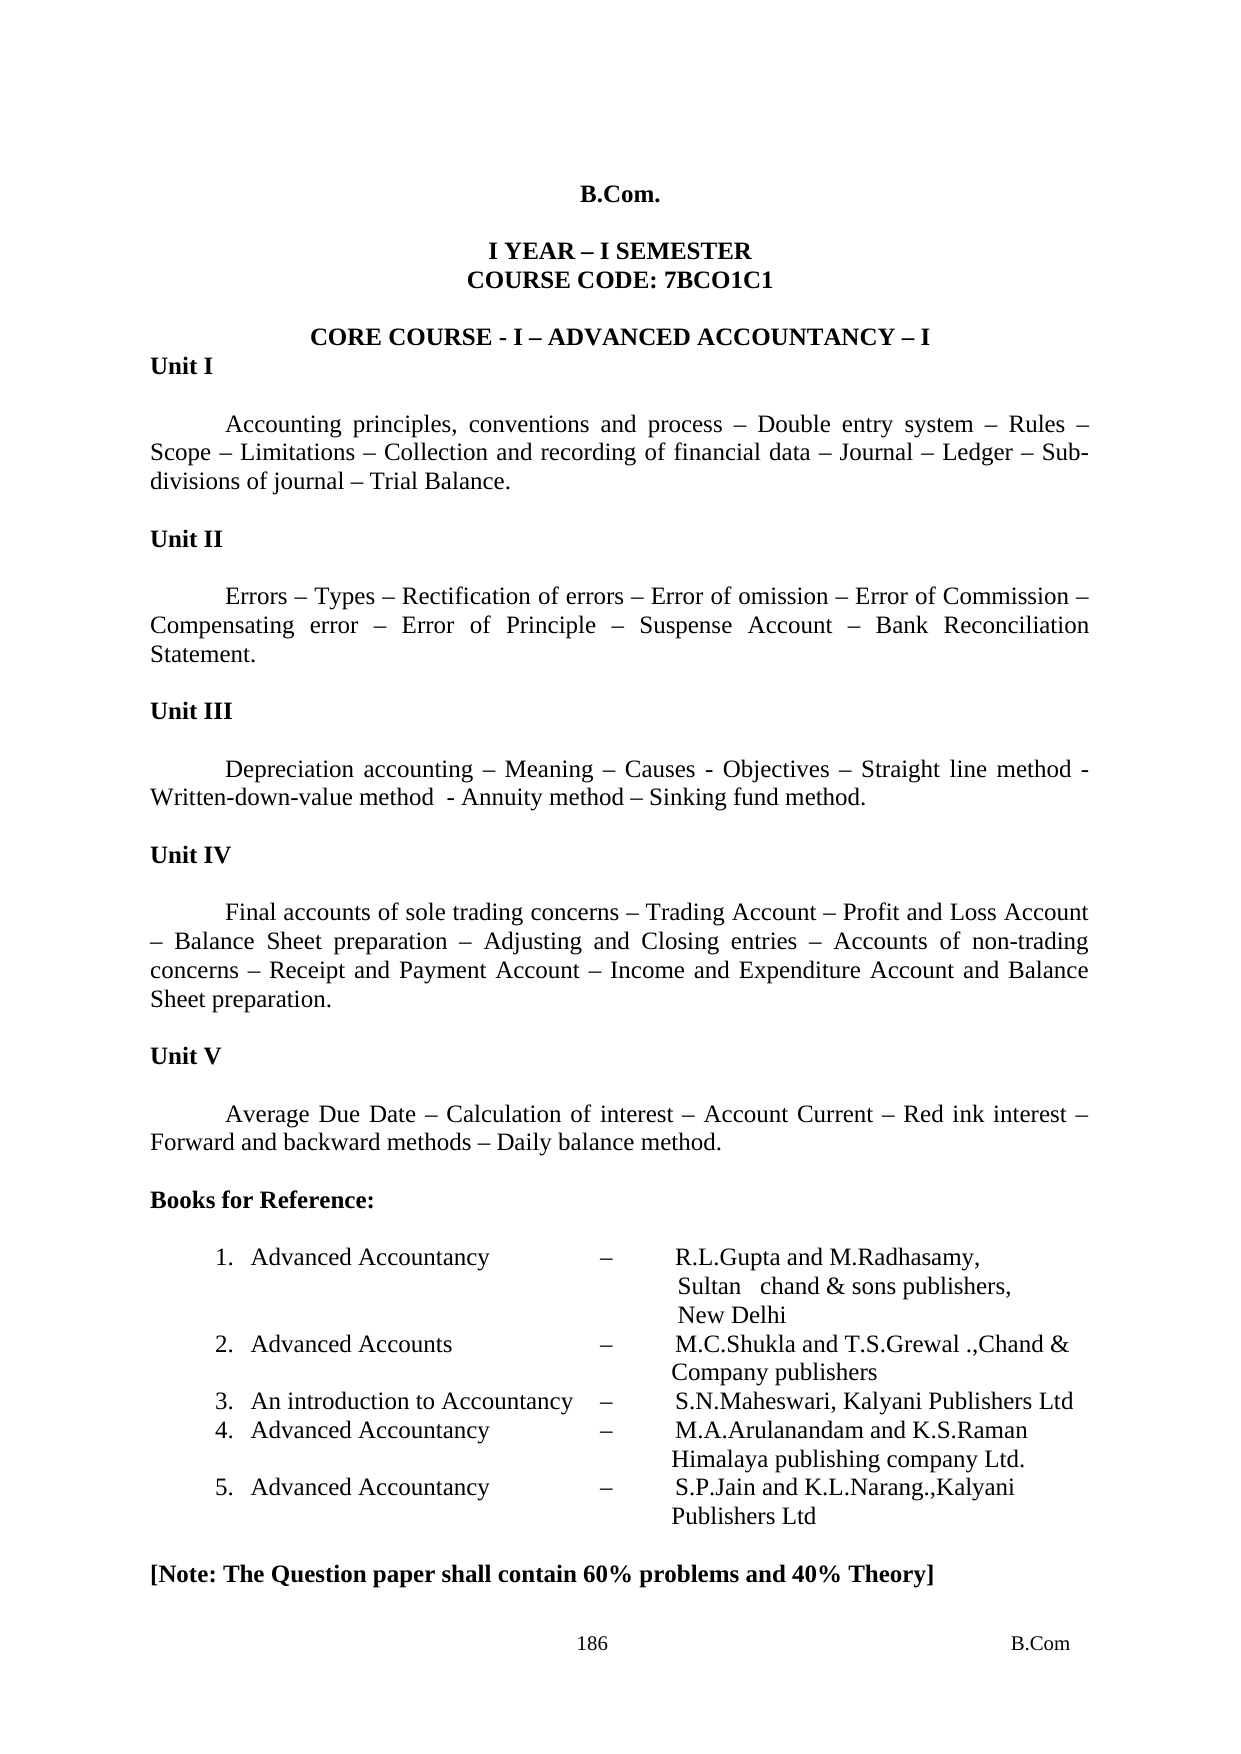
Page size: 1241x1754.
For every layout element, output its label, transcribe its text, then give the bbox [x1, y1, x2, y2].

text Unit III [150, 696, 1090, 725]
subtitle Unit I [150, 351, 1090, 380]
text Average Due Date – Calculation of interest – Account Current – Red ink interest – Forward and backward methods – Daily balance method. [150, 1099, 1090, 1156]
list Advanced Accountancy – S.P.Jain and K.L.Narang.,Kalyani [215, 1472, 1090, 1501]
text New Delhi [215, 1300, 1090, 1329]
text Unit V [150, 1041, 1090, 1070]
list Advanced Accountancy – R.L.Gupta and M.Radhasamy, [215, 1242, 1090, 1271]
list An introduction to Accountancy – S.N.Maheswari, Kalyani Publishers Ltd [215, 1386, 1090, 1415]
text [Note: The Question paper shall contain 60% problems and 40% Theory] [150, 1559, 1090, 1587]
text Himalaya publishing company Ltd. [215, 1444, 1090, 1472]
text Unit IV [150, 840, 1090, 869]
text Unit II [150, 524, 1090, 552]
text Company publishers [215, 1357, 1090, 1386]
text I YEAR – I SEMESTER [150, 236, 1090, 265]
text Final accounts of sole trading concerns – Trading Account – Profit and Loss Account – Balance Sheet preparation – Adjusting and Closing entries – Accounts of non-trading concerns – Receipt and Payment Account – Income and Expenditure Account and Balance Sheet preparation. [150, 897, 1090, 1012]
text Errors – Types – Rectification of errors – Error of omission – Error of Commission – Compensating error – Error of Principle – Suspense Account – Bank Reconciliation Statement. [150, 581, 1090, 667]
text Books for Reference: [150, 1185, 1090, 1214]
list Advanced Accountancy – M.A.Arulanandam and K.S.Raman [215, 1415, 1090, 1444]
subtitle CORE COURSE - I – ADVANCED ACCOUNTANCY – I [150, 322, 1090, 351]
text B.Com. [150, 179, 1090, 207]
list Advanced Accounts – M.C.Shukla and T.S.Grewal .,Chand & [215, 1329, 1090, 1357]
text Publishers Ltd [215, 1501, 1090, 1530]
text Accounting principles, conventions and process – Double entry system – Rules – Scope – Limitations – Collection and recording of financial data – Journal – Ledger – Sub-divisions of journal – Trial Balance. [150, 409, 1090, 495]
text Depreciation accounting – Meaning – Causes - Objectives – Straight line method - Written-down-value method - Annuity method – Sinking fund method. [150, 754, 1090, 811]
subtitle COURSE CODE: 7BCO1C1 [150, 265, 1090, 294]
text Sultan chand & sons publishers, [215, 1271, 1090, 1300]
